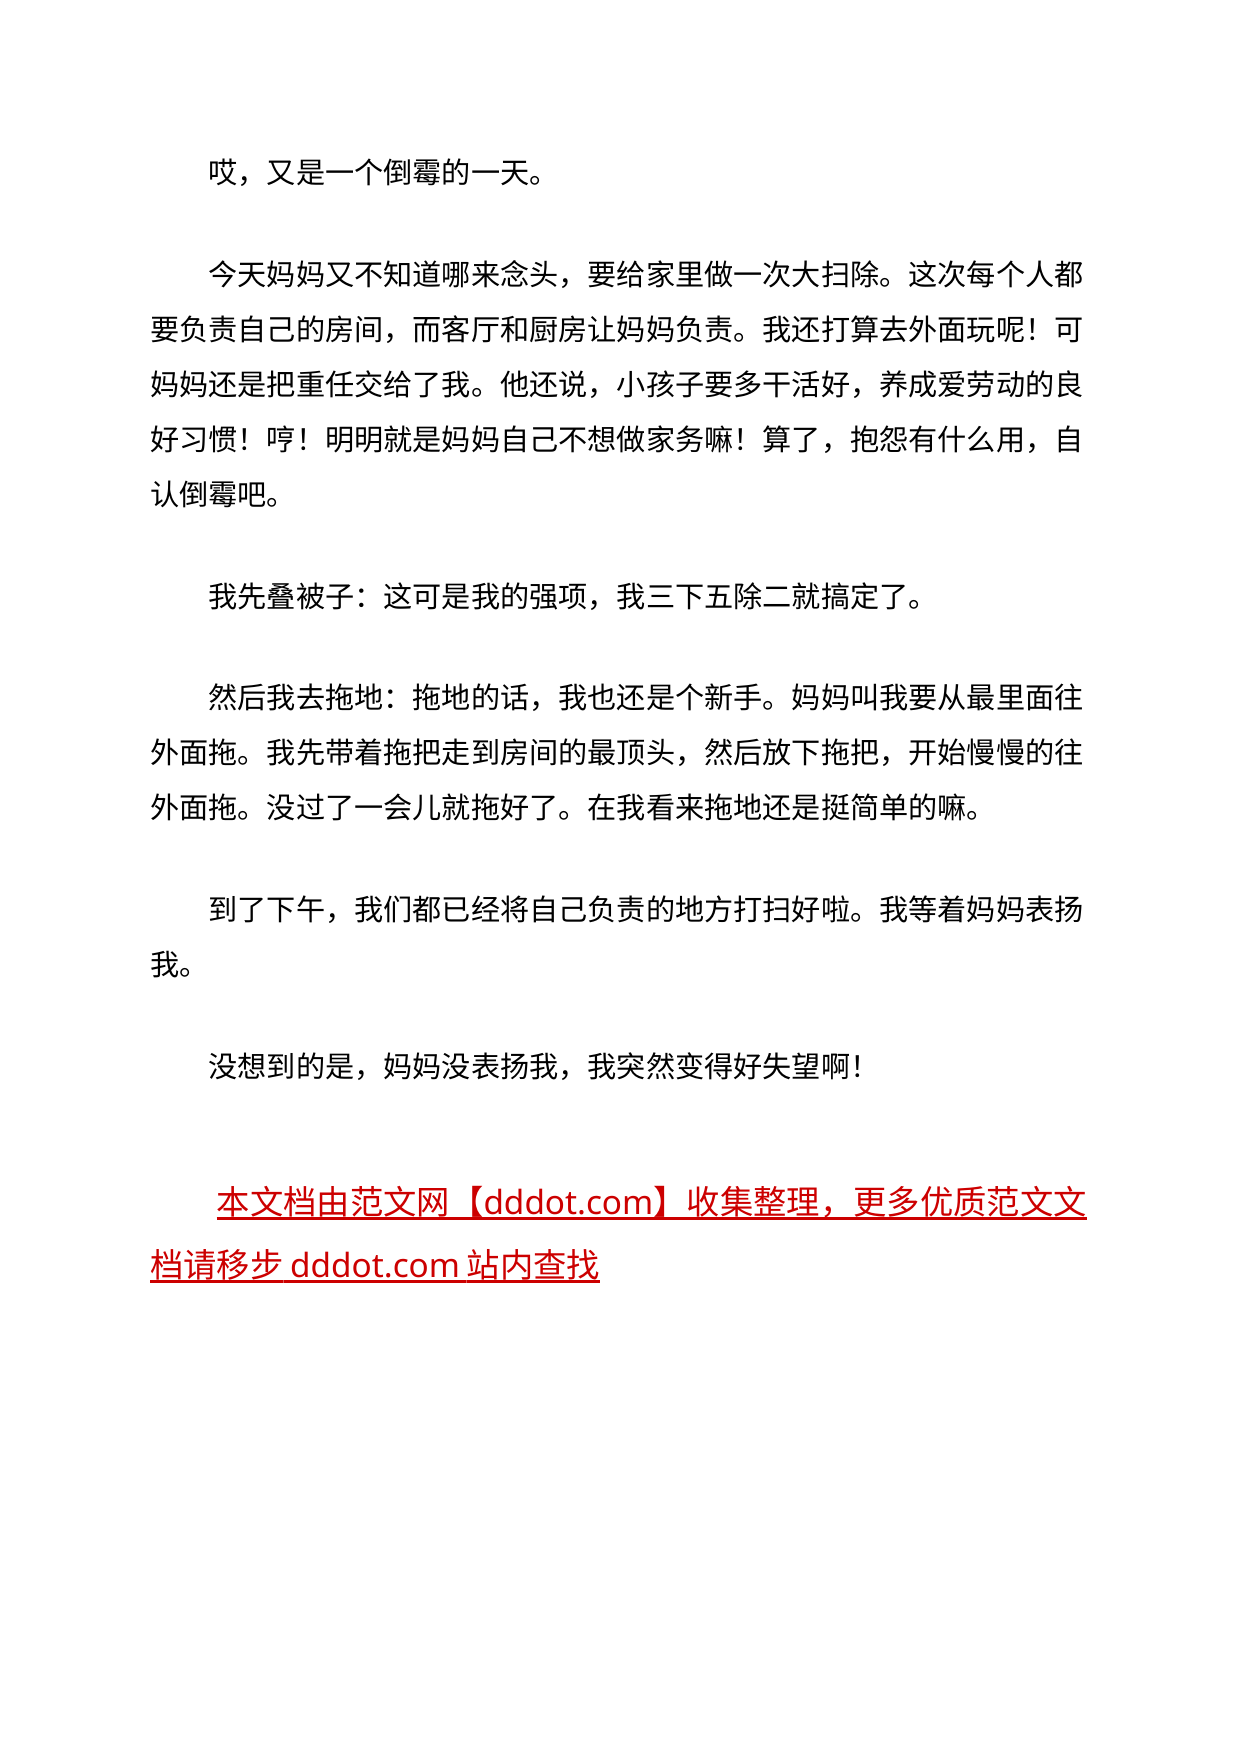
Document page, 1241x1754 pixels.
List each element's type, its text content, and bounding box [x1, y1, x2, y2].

text 然后我去拖地：拖地的话，我也还是个新手。妈妈叫我要从最里面往外面拖。我先带着拖把走到房间的最顶头，然后放下拖把，开始慢慢的往外面拖。没过了一会儿就拖好了。在我看来拖地还是挺简单的嘛。 [150, 675, 1090, 827]
text 今天妈妈又不知道哪来念头，要给家里做一次大扫除。这次每个人都要负责自己的房间，而客厅和厨房让妈妈负责。我还打算去外面玩呢！可妈妈还是把重任交给了我。他还说，小孩子要多干活好，养成爱劳动的良好习惯！哼！明明就是妈妈自己不想做家务嘛！算了，抱怨有什么用，自认倒霉吧。 [150, 252, 1090, 514]
text 我先叠被子：这可是我的强项，我三下五除二就搞定了。 [150, 573, 1090, 615]
text 没想到的是，妈妈没表扬我，我突然变得好失望啊！ [150, 1043, 1090, 1085]
text 哎，又是一个倒霉的一天。 [150, 150, 1090, 192]
text 到了下午，我们都已经将自己负责的地方打扫好啦。我等着妈妈表扬我。 [150, 886, 1090, 984]
text 本文档由范文网【dddot.com】收集整理，更多优质范文文档请移步dddot.com站内查找 [150, 1176, 1090, 1287]
